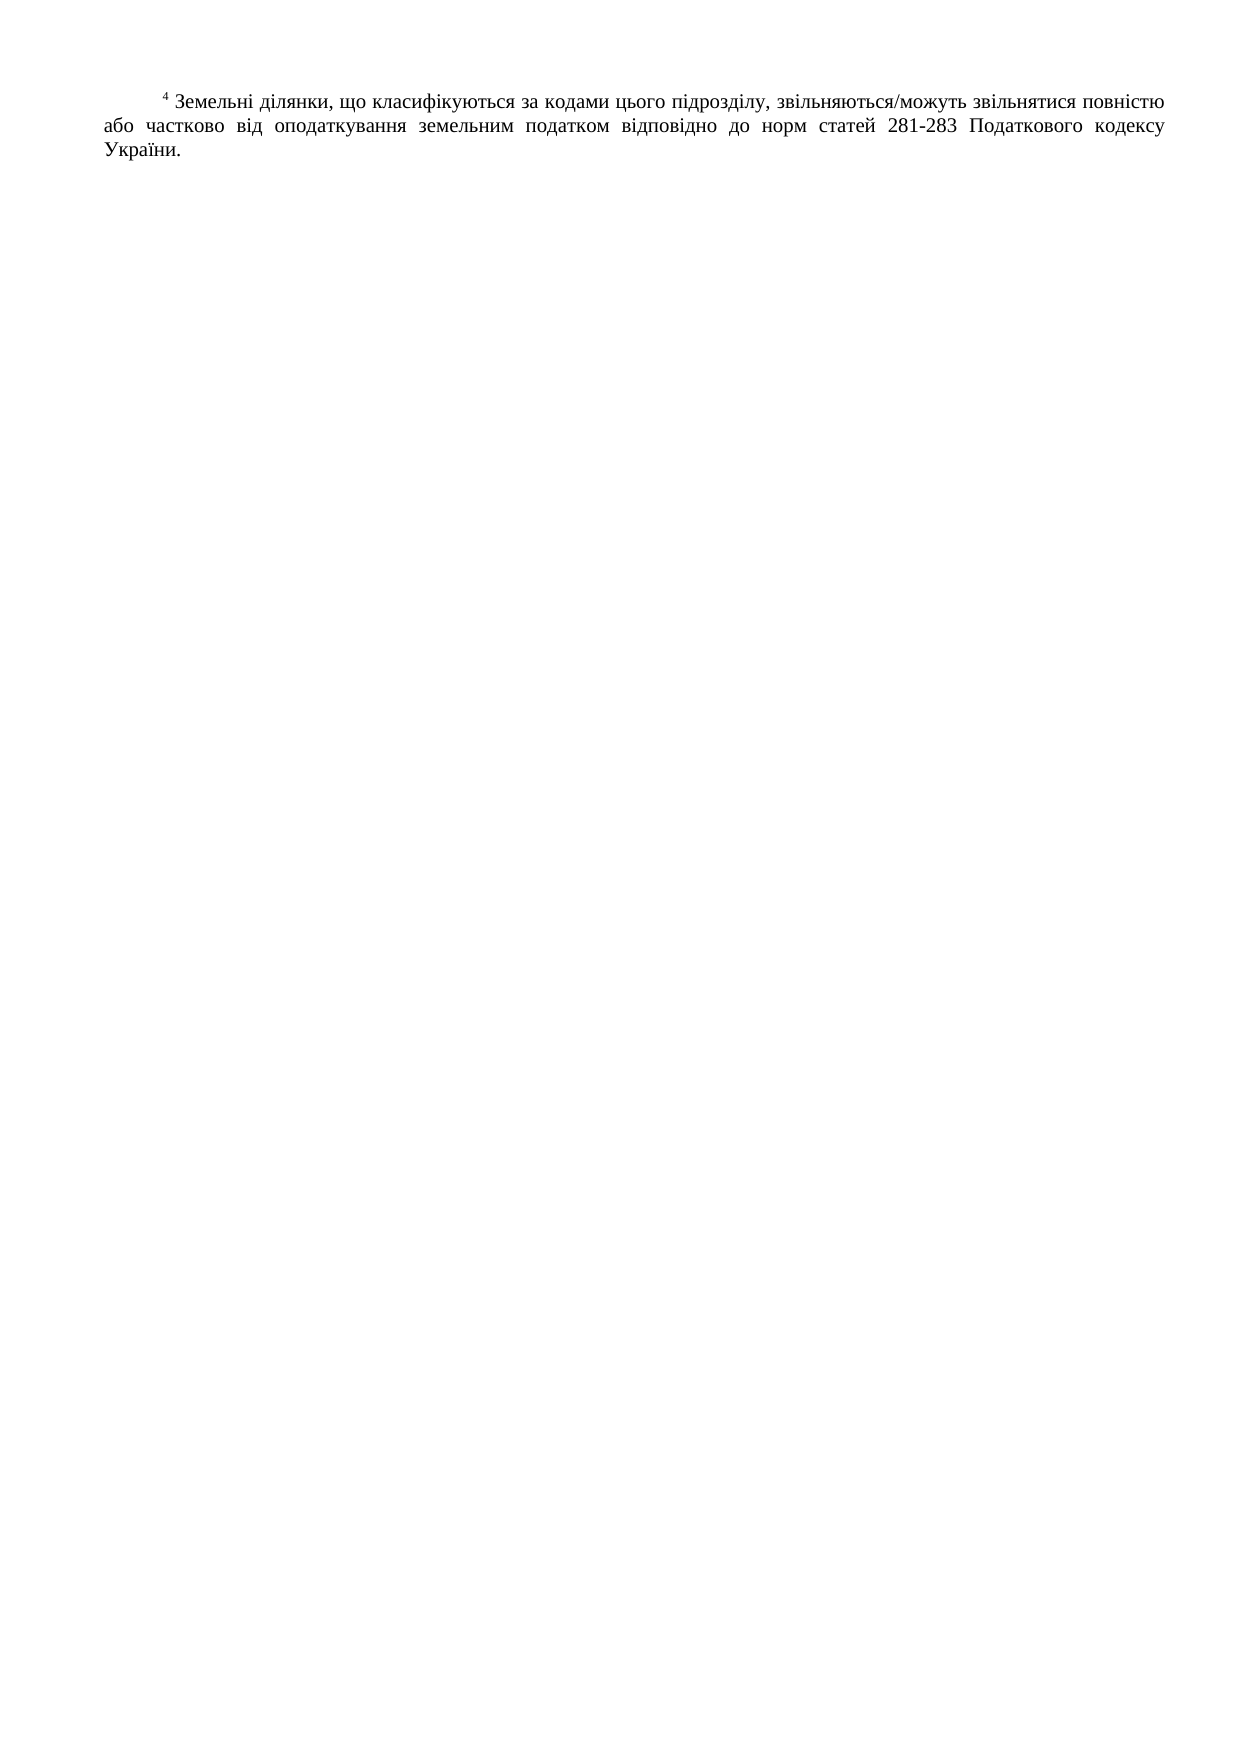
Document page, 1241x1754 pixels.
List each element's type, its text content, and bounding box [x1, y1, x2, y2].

text 4 Земельні ділянки, що класифікуються за кодами цього підрозділу, звільняються/можуть звільнятися повністю або частково від оподаткування земельним податком відповідно до норм статей 281-283 Податкового кодексу України. [103, 89, 1167, 161]
